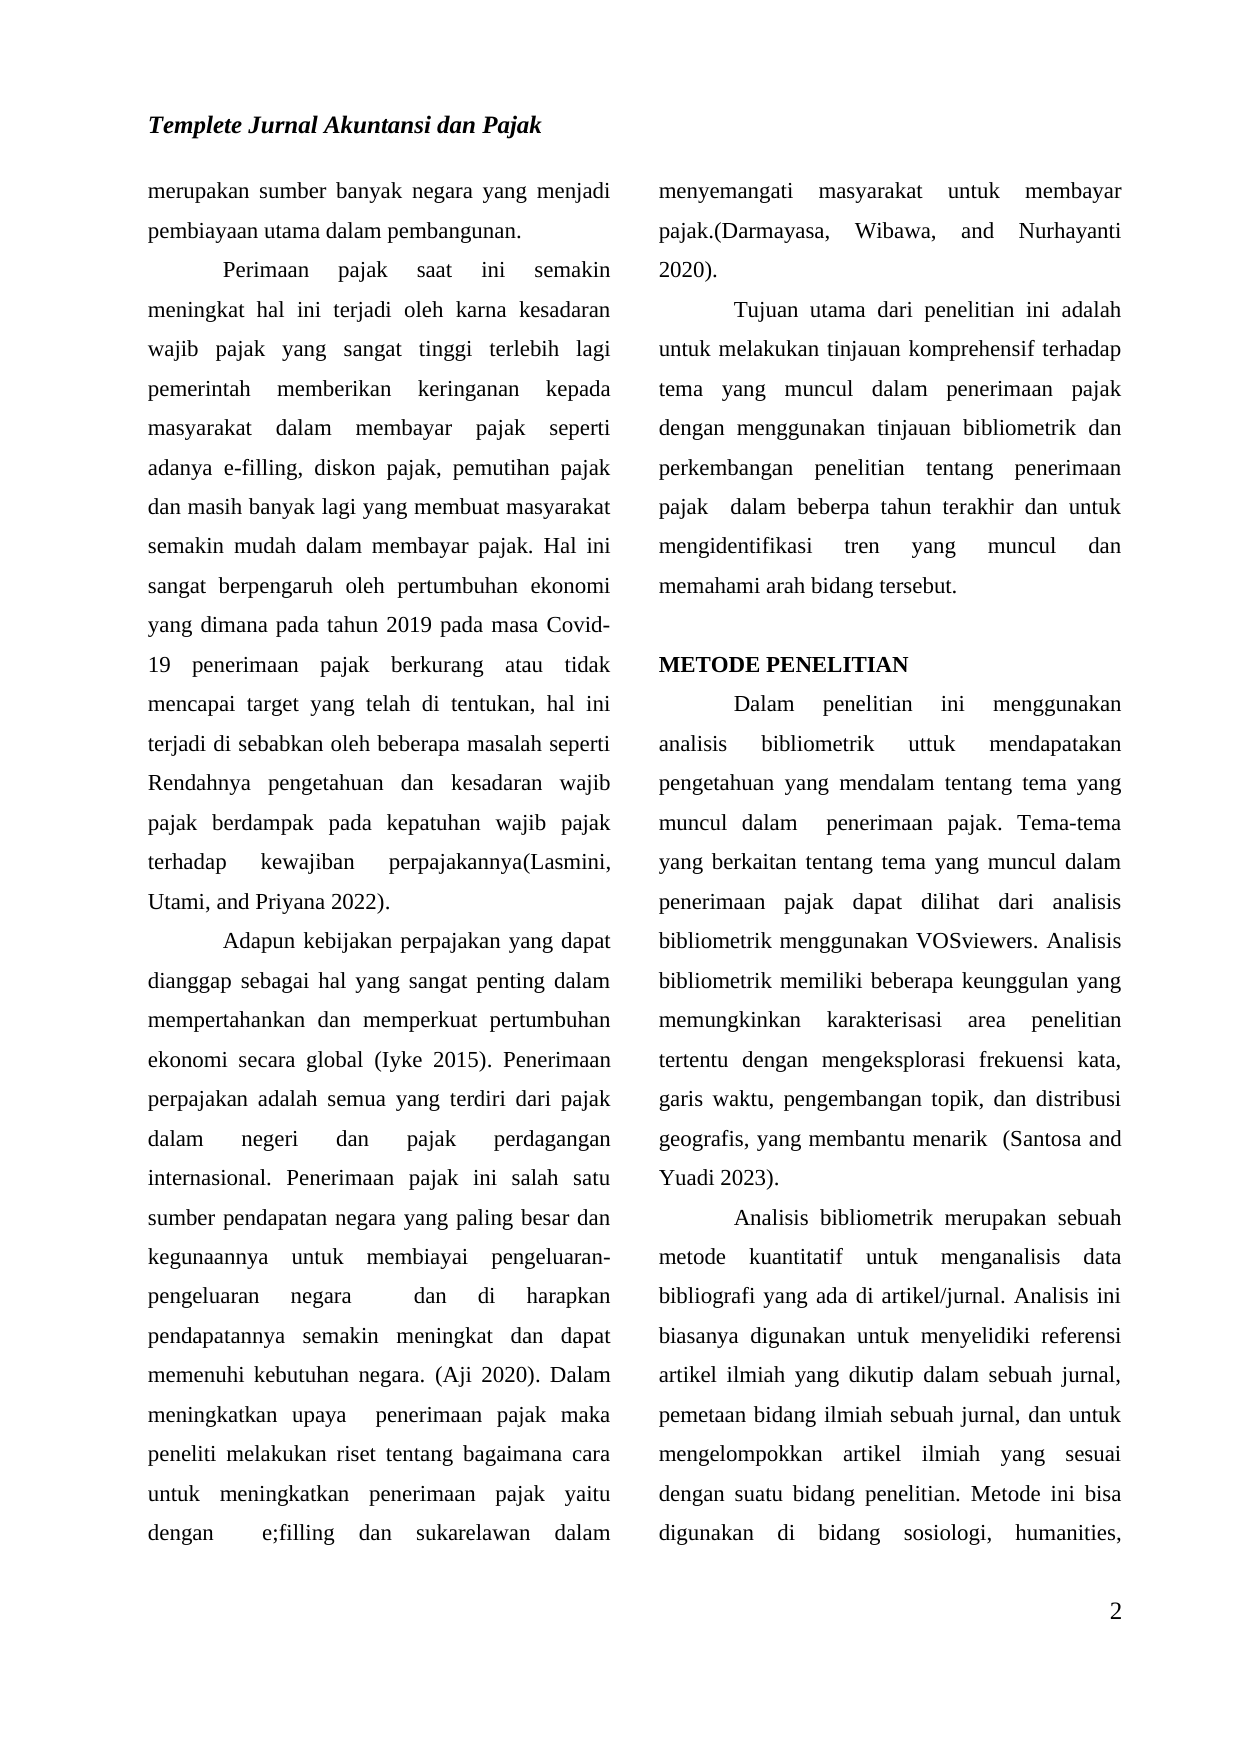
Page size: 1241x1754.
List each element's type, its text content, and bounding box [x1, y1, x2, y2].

text METODE PENELITIAN [658, 651, 1122, 677]
text Adapun kebijakan perpajakan yang dapat dianggap sebagai hal yang sangat penting dalam mempertahankan dan memperkuat pertumbuhan ekonomi secara global (Iyke 2015). Penerimaan perpajakan adalah semua yang terdiri dari pajak dalam negeri dan pajak perdagangan internasional. Penerimaan pajak ini salah satu sumber pendapatan negara yang paling besar dan kegunaannya untuk membiayai pengeluaran-pengeluaran negara dan di harapkan pendapatannya semakin meningkat dan dapat memenuhi kebutuhan negara. (Aji 2020). Dalam meningkatkan upaya penerimaan pajak maka peneliti melakukan riset tentang bagaimana cara untuk meningkatkan penerimaan pajak yaitu dengan e;filling dan sukarelawan dalam menyemangati masyarakat untuk membayar pajak.(Darmayasa, Wibawa, and Nurhayanti 2020). [148, 927, 611, 1546]
text Dalam penelitian ini menggunakan analisis bibliometrik uttuk mendapatakan pengetahuan yang mendalam tentang tema yang muncul dalam penerimaan pajak. Tema-tema yang berkaitan tentang tema yang muncul dalam penerimaan pajak dapat dilihat dari analisis bibliometrik menggunakan VOSviewers. Analisis bibliometrik memiliki beberapa keunggulan yang memungkinkan karakterisasi area penelitian tertentu dengan mengeksplorasi frekuensi kata, garis waktu, pengembangan topik, dan distribusi geografis, yang membantu menarik (Santosa and Yuadi 2023). [658, 690, 1122, 1191]
text Perimaan pajak saat ini semakin meningkat hal ini terjadi oleh karna kesadaran wajib pajak yang sangat tinggi terlebih lagi pemerintah memberikan keringanan kepada masyarakat dalam membayar pajak seperti adanya e-filling, diskon pajak, pemutihan pajak dan masih banyak lagi yang membuat masyarakat semakin mudah dalam membayar pajak. Hal ini sangat berpengaruh oleh pertumbuhan ekonomi yang dimana pada tahun 2019 pada masa Covid-19 penerimaan pajak berkurang atau tidak mencapai target yang telah di tentukan, hal ini terjadi di sebabkan oleh beberapa masalah seperti Rendahnya pengetahuan dan kesadaran wajib pajak berdampak pada kepatuhan wajib pajak terhadap kewajiban perpajakannya(Lasmini, Utami, and Priyana 2022). [148, 256, 611, 914]
text Adapun kebijakan perpajakan yang dapat dianggap sebagai hal yang sangat penting dalam mempertahankan dan memperkuat pertumbuhan ekonomi secara global (Iyke 2015). Penerimaan perpajakan adalah semua yang terdiri dari pajak dalam negeri dan pajak perdagangan internasional. Penerimaan pajak ini salah satu sumber pendapatan negara yang paling besar dan kegunaannya untuk membiayai pengeluaran-pengeluaran negara dan di harapkan pendapatannya semakin meningkat dan dapat memenuhi kebutuhan negara. (Aji 2020). Dalam meningkatkan upaya penerimaan pajak maka peneliti melakukan riset tentang bagaimana cara untuk meningkatkan penerimaan pajak yaitu dengan e;filling dan sukarelawan dalam menyemangati masyarakat untuk membayar pajak.(Darmayasa, Wibawa, and Nurhayanti 2020). [658, 177, 1122, 282]
text Tujuan utama dari penelitian ini adalah untuk melakukan tinjauan komprehensif terhadap tema yang muncul dalam penerimaan pajak dengan menggunakan tinjauan bibliometrik dan perkembangan penelitian tentang penerimaan pajak dalam beberpa tahun terakhir dan untuk mengidentifikasi tren yang muncul dan memahami arah bidang tersebut. [658, 296, 1122, 598]
